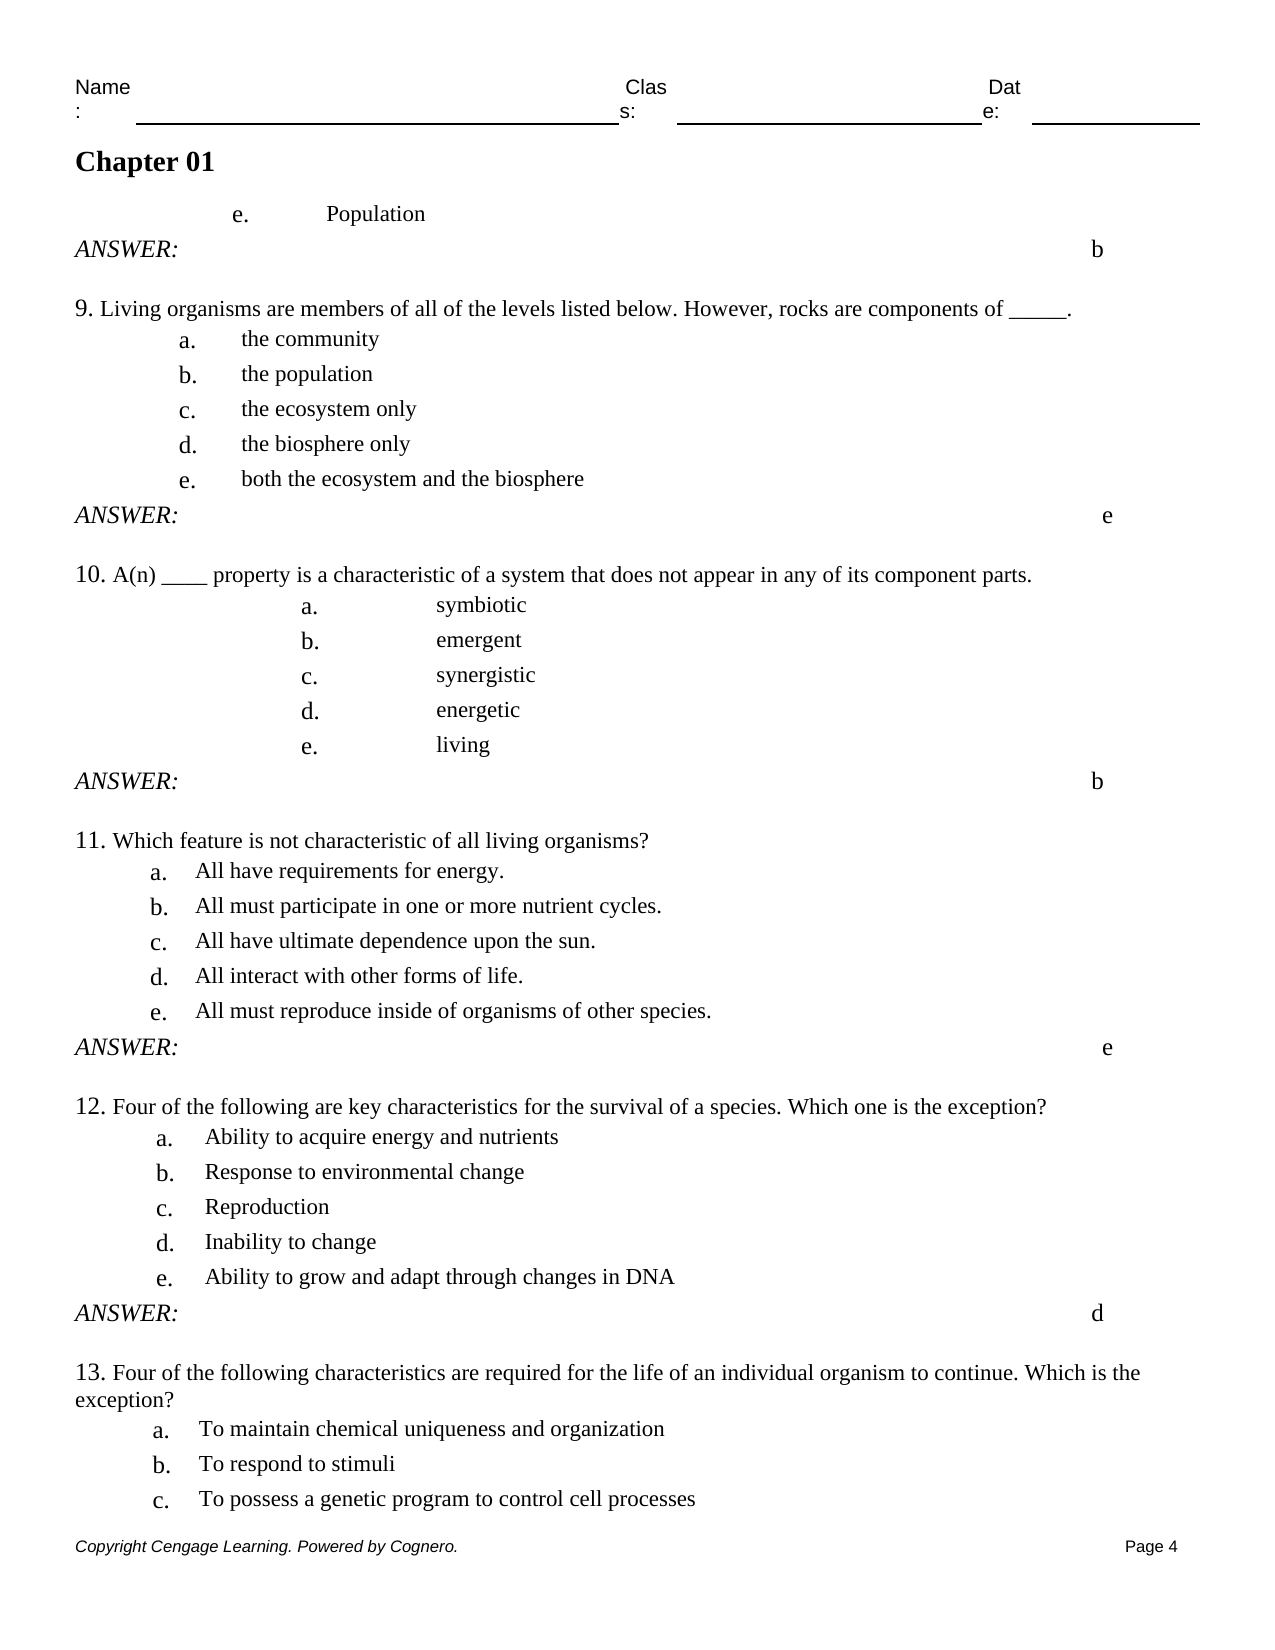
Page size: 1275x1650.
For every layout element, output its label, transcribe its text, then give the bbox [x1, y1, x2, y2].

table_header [75, 1357, 1200, 1517]
table_header 10. A(n) ____ property is a characteristic of a system that does not appear in any of its component parts. [75, 559, 1200, 798]
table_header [75, 196, 1200, 267]
table_header 11. Which feature is not characteristic of all living organisms? [75, 825, 1200, 1064]
table_header 12. Four of the following are key characteristics for the survival of a species. Which one is the exception? [75, 1091, 1200, 1330]
table_header 9. Living organisms are members of all of the levels listed below. However, rocks are components of _____. [75, 294, 1200, 532]
